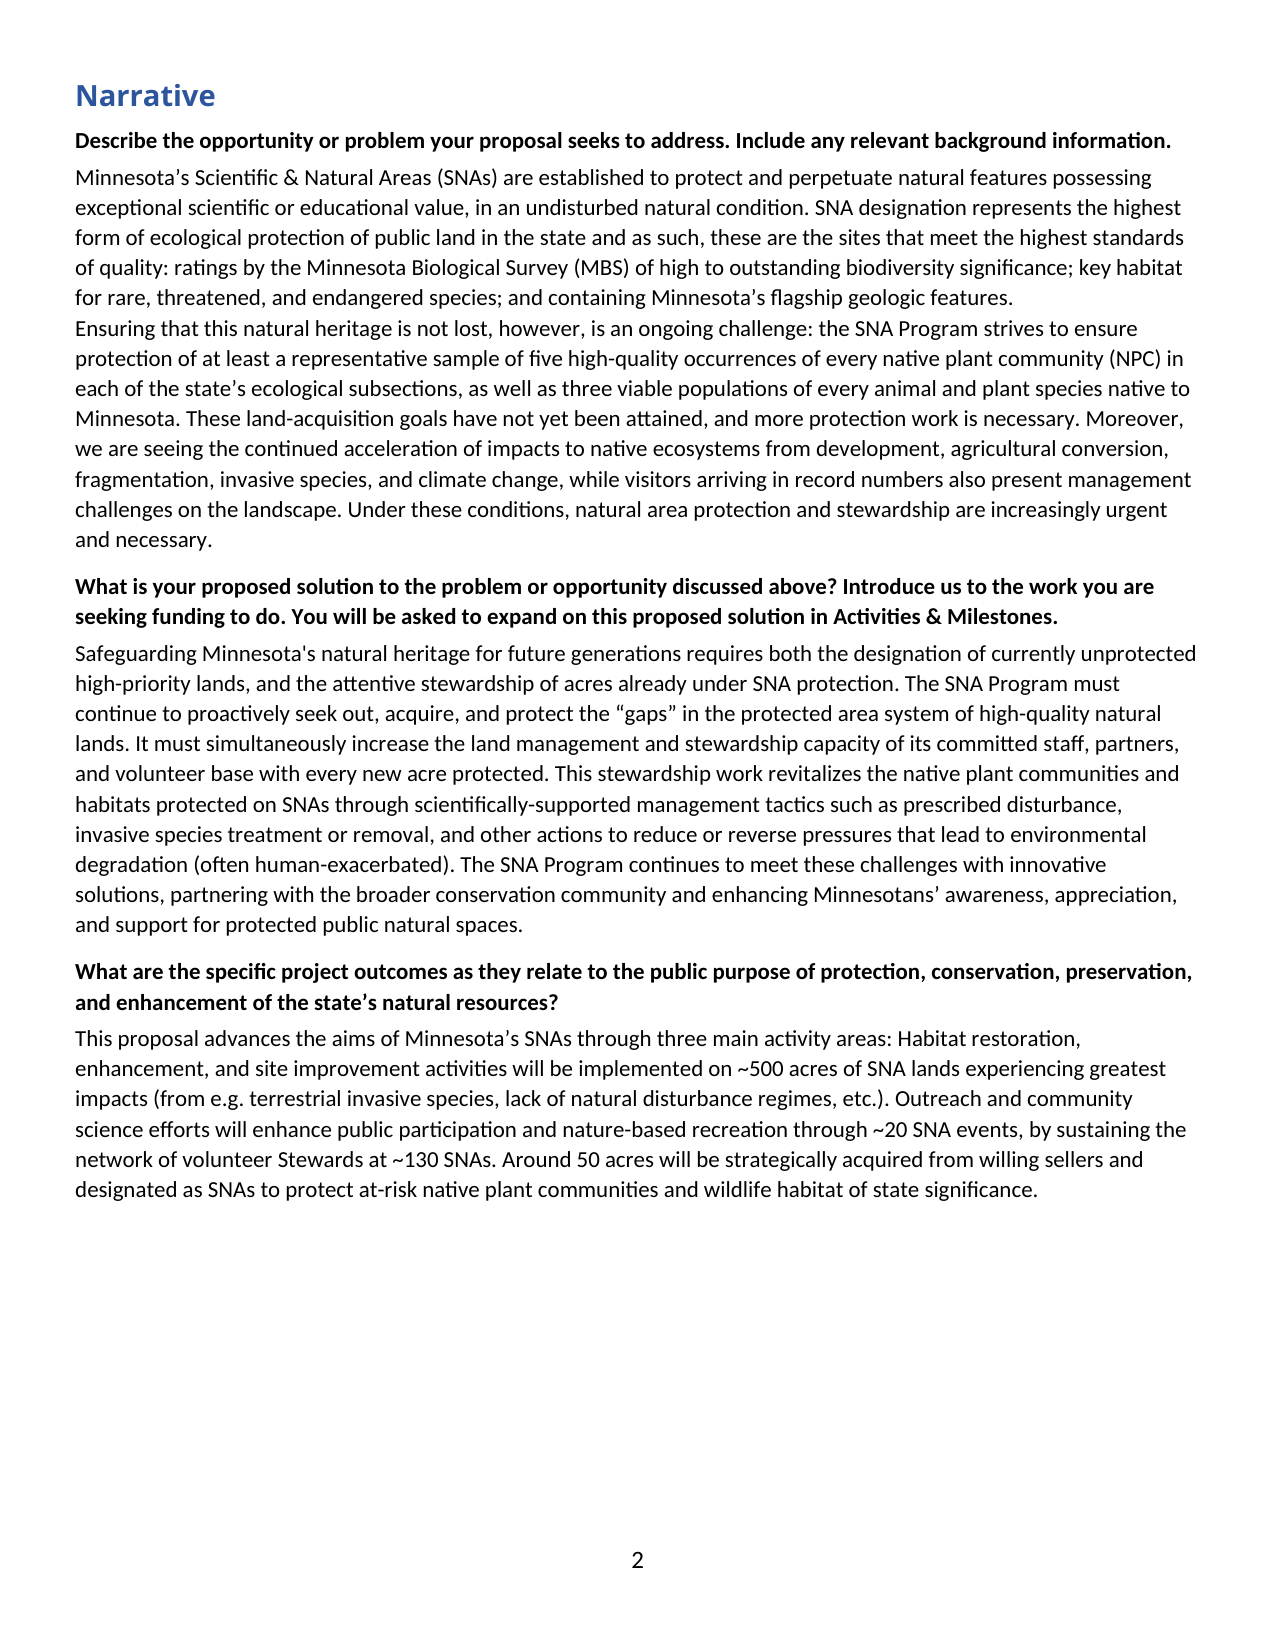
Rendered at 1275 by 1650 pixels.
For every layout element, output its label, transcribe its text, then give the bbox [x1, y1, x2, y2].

text Describe the opportunity or problem your proposal seeks to address. Include any relevant background information. [75, 126, 1200, 154]
text What is your proposed solution to the problem or opportunity discussed above? Introduce us to the work you are seeking funding to do. You will be asked to expand on this proposed solution in Activities & Milestones. [75, 572, 1200, 630]
text What are the specific project outcomes as they relate to the public purpose of protection, conservation, preservation, and enhancement of the state’s natural resources? [75, 957, 1200, 1016]
text Safeguarding Minnesota's natural heritage for future generations requires both the designation of currently unprotected high-priority lands, and the attentive stewardship of acres already under SNA protection. The SNA Program must continue to proactively seek out, acquire, and protect the “gaps” in the protected area system of high-quality natural lands. It must simultaneously increase the land management and stewardship capacity of its committed staff, partners, and volunteer base with every new acre protected. This stewardship work revitalizes the native plant communities and habitats protected on SNAs through scientifically-supported management tactics such as prescribed disturbance, invasive species treatment or removal, and other actions to reduce or reverse pressures that lead to environmental degradation (often human-exacerbated). The SNA Program continues to meet these challenges with innovative solutions, partnering with the broader conservation community and enhancing Minnesotans’ awareness, appreciation, and support for protected public natural spaces. [75, 639, 1200, 938]
text Minnesota’s Scientific & Natural Areas (SNAs) are established to protect and perpetuate natural features possessing exceptional scientific or educational value, in an undisturbed natural condition. SNA designation represents the highest form of ecological protection of public land in the state and as such, these are the sites that meet the highest standards of quality: ratings by the Minnesota Biological Survey (MBS) of high to outstanding biodiversity significance; key habitat for rare, threatened, and endangered species; and containing Minnesota’s flagship geologic features. Ensuring that this natural heritage is not lost, however, is an ongoing challenge: the SNA Program strives to ensure protection of at least a representative sample of five high-quality occurrences of every native plant community (NPC) in each of the state’s ecological subsections, as well as three viable populations of every animal and plant species native to Minnesota. These land-acquisition goals have not yet been attained, and more protection work is necessary. Moreover, we are seeing the continued acceleration of impacts to native ecosystems from development, agricultural conversion, fragmentation, invasive species, and climate change, while visitors arriving in record numbers also present management challenges on the landscape. Under these conditions, natural area protection and stewardship are increasingly urgent and necessary. [75, 163, 1200, 553]
text This proposal advances the aims of Minnesota’s SNAs through three main activity areas: Habitat restoration, enhancement, and site improvement activities will be implemented on ~500 acres of SNA lands experiencing greatest impacts (from e.g. terrestrial invasive species, lack of natural disturbance regimes, etc.). Outreach and community science efforts will enhance public participation and nature-based recreation through ~20 SNA events, by sustaining the network of volunteer Stewards at ~130 SNAs. Around 50 acres will be strategically acquired from willing sellers and designated as SNAs to protect at-risk native plant communities and wildlife habitat of state significance. [75, 1024, 1200, 1203]
subtitle Narrative [75, 75, 1200, 115]
